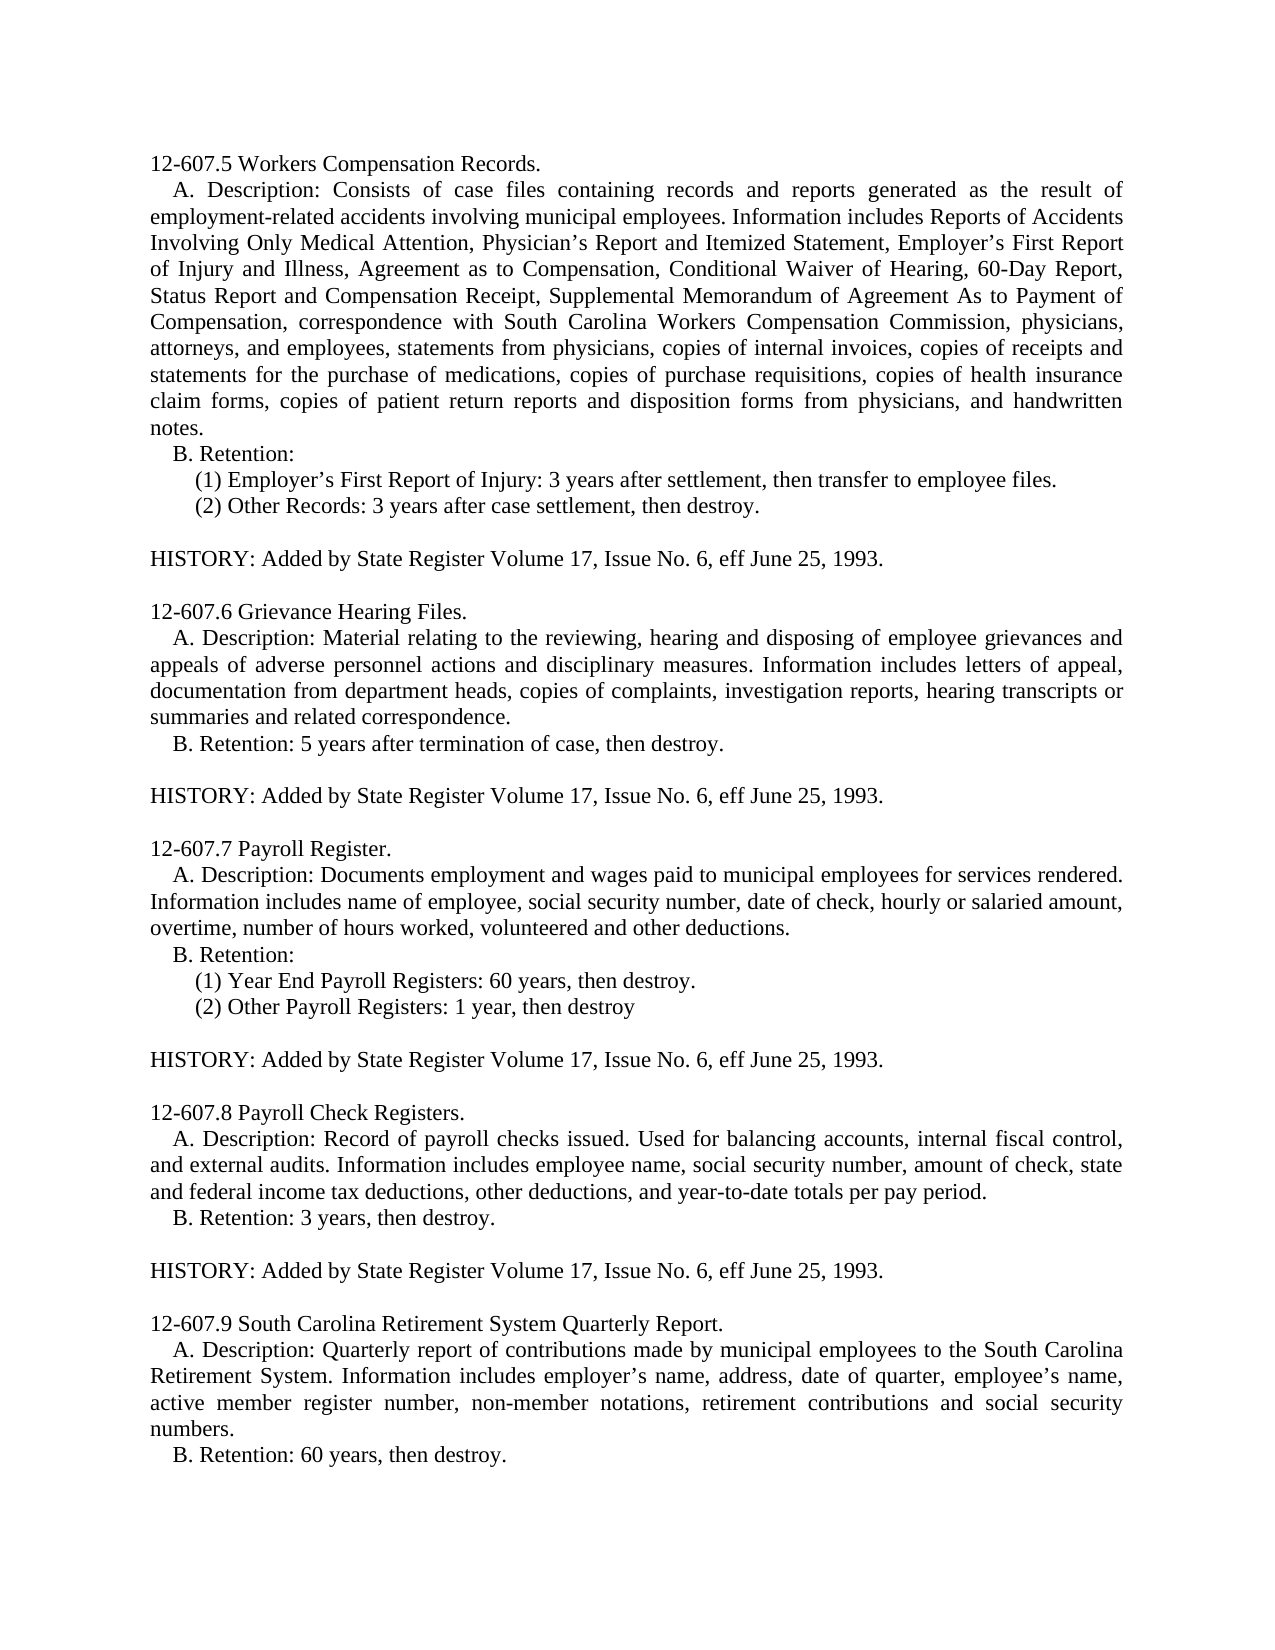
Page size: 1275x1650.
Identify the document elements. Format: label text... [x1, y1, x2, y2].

text A. Description: Documents employment and wages paid to municipal employees for services rendered. Information includes name of employee, social security number, date of check, hourly or salaried amount, overtime, number of hours worked, volunteered and other deductions. [150, 862, 1125, 941]
text HISTORY: Added by State Register Volume 17, Issue No. 6, eff June 25, 1993. [150, 1046, 1125, 1072]
text B. Retention: [150, 941, 1125, 967]
text A. Description: Material relating to the reviewing, hearing and disposing of employee grievances and appeals of adverse personnel actions and disciplinary measures. Information includes letters of appeal, documentation from department heads, copies of complaints, investigation reports, hearing transcripts or summaries and related correspondence. [150, 624, 1125, 730]
text 12-607.9 South Carolina Retirement System Quarterly Report. [150, 1309, 1125, 1336]
text (2) Other Payroll Registers: 1 year, then destroy [150, 993, 1125, 1020]
text 12-607.7 Payroll Register. [150, 835, 1125, 862]
text HISTORY: Added by State Register Volume 17, Issue No. 6, eff June 25, 1993. [150, 545, 1125, 572]
text B. Retention: 3 years, then destroy. [150, 1204, 1125, 1231]
text A. Description: Quarterly report of contributions made by municipal employees to the South Carolina Retirement System. Information includes employer’s name, address, date of quarter, employee’s name, active member register number, non-member notations, retirement contributions and social security numbers. [150, 1336, 1125, 1441]
text (1) Employer’s First Report of Injury: 3 years after settlement, then transfer to employee files. [150, 466, 1125, 493]
text B. Retention: [150, 440, 1125, 466]
text A. Description: Record of payroll checks issued. Used for balancing accounts, internal fiscal control, and external audits. Information includes employee name, social security number, amount of check, state and federal income tax deductions, other deductions, and year-to-date totals per pay period. [150, 1125, 1125, 1204]
text A. Description: Consists of case files containing records and reports generated as the result of employment-related accidents involving municipal employees. Information includes Reports of Accidents Involving Only Medical Attention, Physician’s Report and Itemized Statement, Employer’s First Report of Injury and Illness, Agreement as to Compensation, Conditional Waiver of Hearing, 60-Day Report, Status Report and Compensation Receipt, Supplemental Memorandum of Agreement As to Payment of Compensation, correspondence with South Carolina Workers Compensation Commission, physicians, attorneys, and employees, statements from physicians, copies of internal invoices, copies of receipts and statements for the purchase of medications, copies of purchase requisitions, copies of health insurance claim forms, copies of patient return reports and disposition forms from physicians, and handwritten notes. [150, 176, 1125, 440]
text (2) Other Records: 3 years after case settlement, then destroy. [150, 493, 1125, 519]
text 12-607.6 Grievance Hearing Files. [150, 598, 1125, 624]
text B. Retention: 60 years, then destroy. [150, 1441, 1125, 1468]
text B. Retention: 5 years after termination of case, then destroy. [150, 730, 1125, 756]
text 12-607.5 Workers Compensation Records. [150, 150, 1125, 176]
text HISTORY: Added by State Register Volume 17, Issue No. 6, eff June 25, 1993. [150, 782, 1125, 809]
text 12-607.8 Payroll Check Registers. [150, 1099, 1125, 1125]
text HISTORY: Added by State Register Volume 17, Issue No. 6, eff June 25, 1993. [150, 1257, 1125, 1283]
text (1) Year End Payroll Registers: 60 years, then destroy. [150, 967, 1125, 993]
